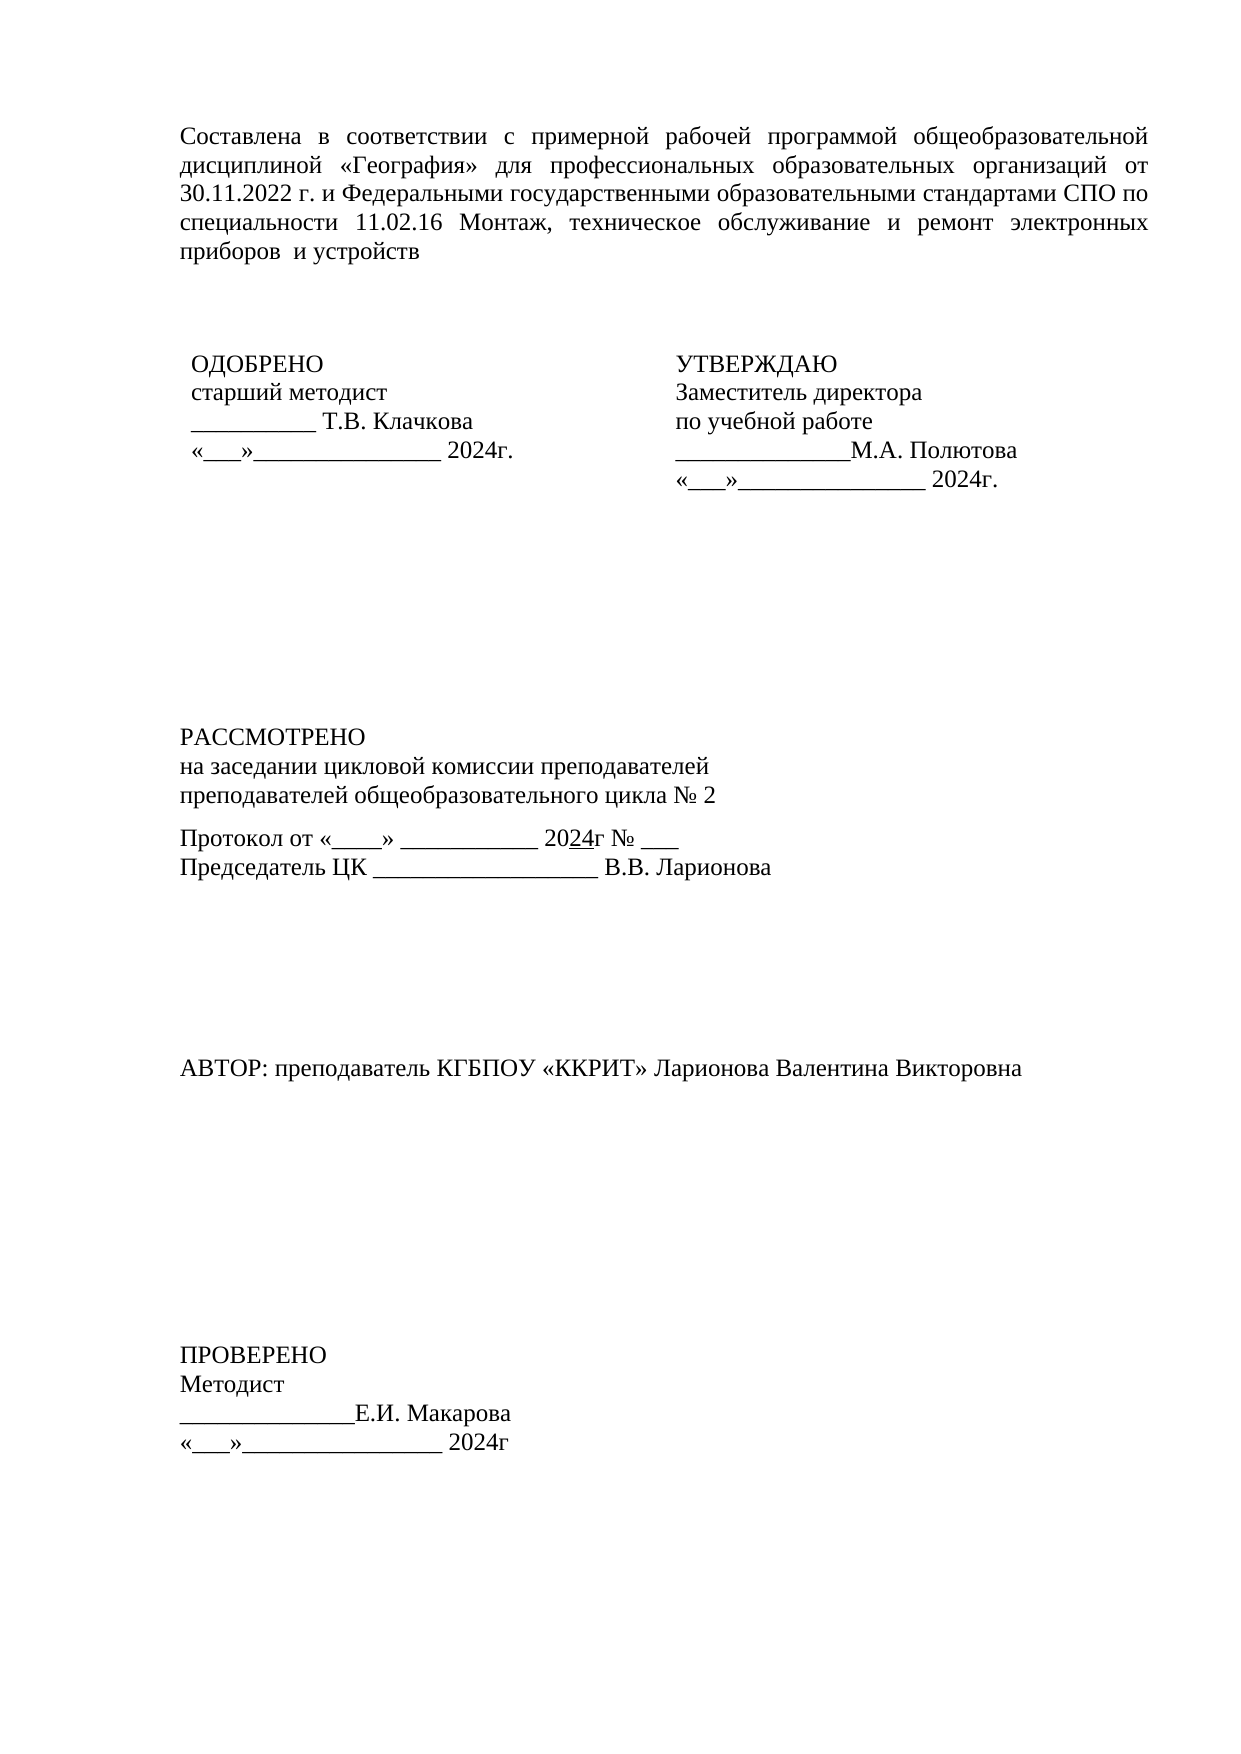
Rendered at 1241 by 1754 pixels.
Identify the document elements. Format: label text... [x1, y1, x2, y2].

text Протокол от «____» ___________ 2024г № ___ [179, 823, 1120, 852]
text ______________Е.И. Макарова [179, 1398, 1149, 1427]
text «___»________________ 2024г [179, 1427, 1149, 1456]
text АВТОР: преподаватель КГБПОУ «ККРИТ» Ларионова Валентина Викторовна [179, 1053, 1149, 1082]
table_header УТВЕРЖДАЮ Заместитель директора по учебной работе ______________М.А. Полютова «___»_______________ 2024г. [664, 349, 1149, 492]
text на заседании цикловой комиссии преподавателей [179, 751, 1149, 780]
text Составлена в соответствии с примерной рабочей программой общеобразовательной дисциплиной «География» для профессиональных образовательных организаций от 30.11.2022 г. и Федеральными государственными образовательными стандартами СПО по специальности 11.02.16 Монтаж, техническое обслуживание и ремонт электронных приборов и устройств [179, 121, 1149, 265]
text Председатель ЦК __________________ В.В. Ларионова [179, 852, 1149, 881]
text ПРОВЕРЕНО [179, 1341, 1149, 1369]
text Методист [179, 1369, 1149, 1398]
text преподавателей общеобразовательного цикла № 2 [179, 780, 1149, 809]
table_header ОДОБРЕНО старший методист __________ Т.В. Клачкова «___»_______________ 2024г. [180, 349, 664, 492]
text РАССМОТРЕНО [179, 722, 1120, 751]
